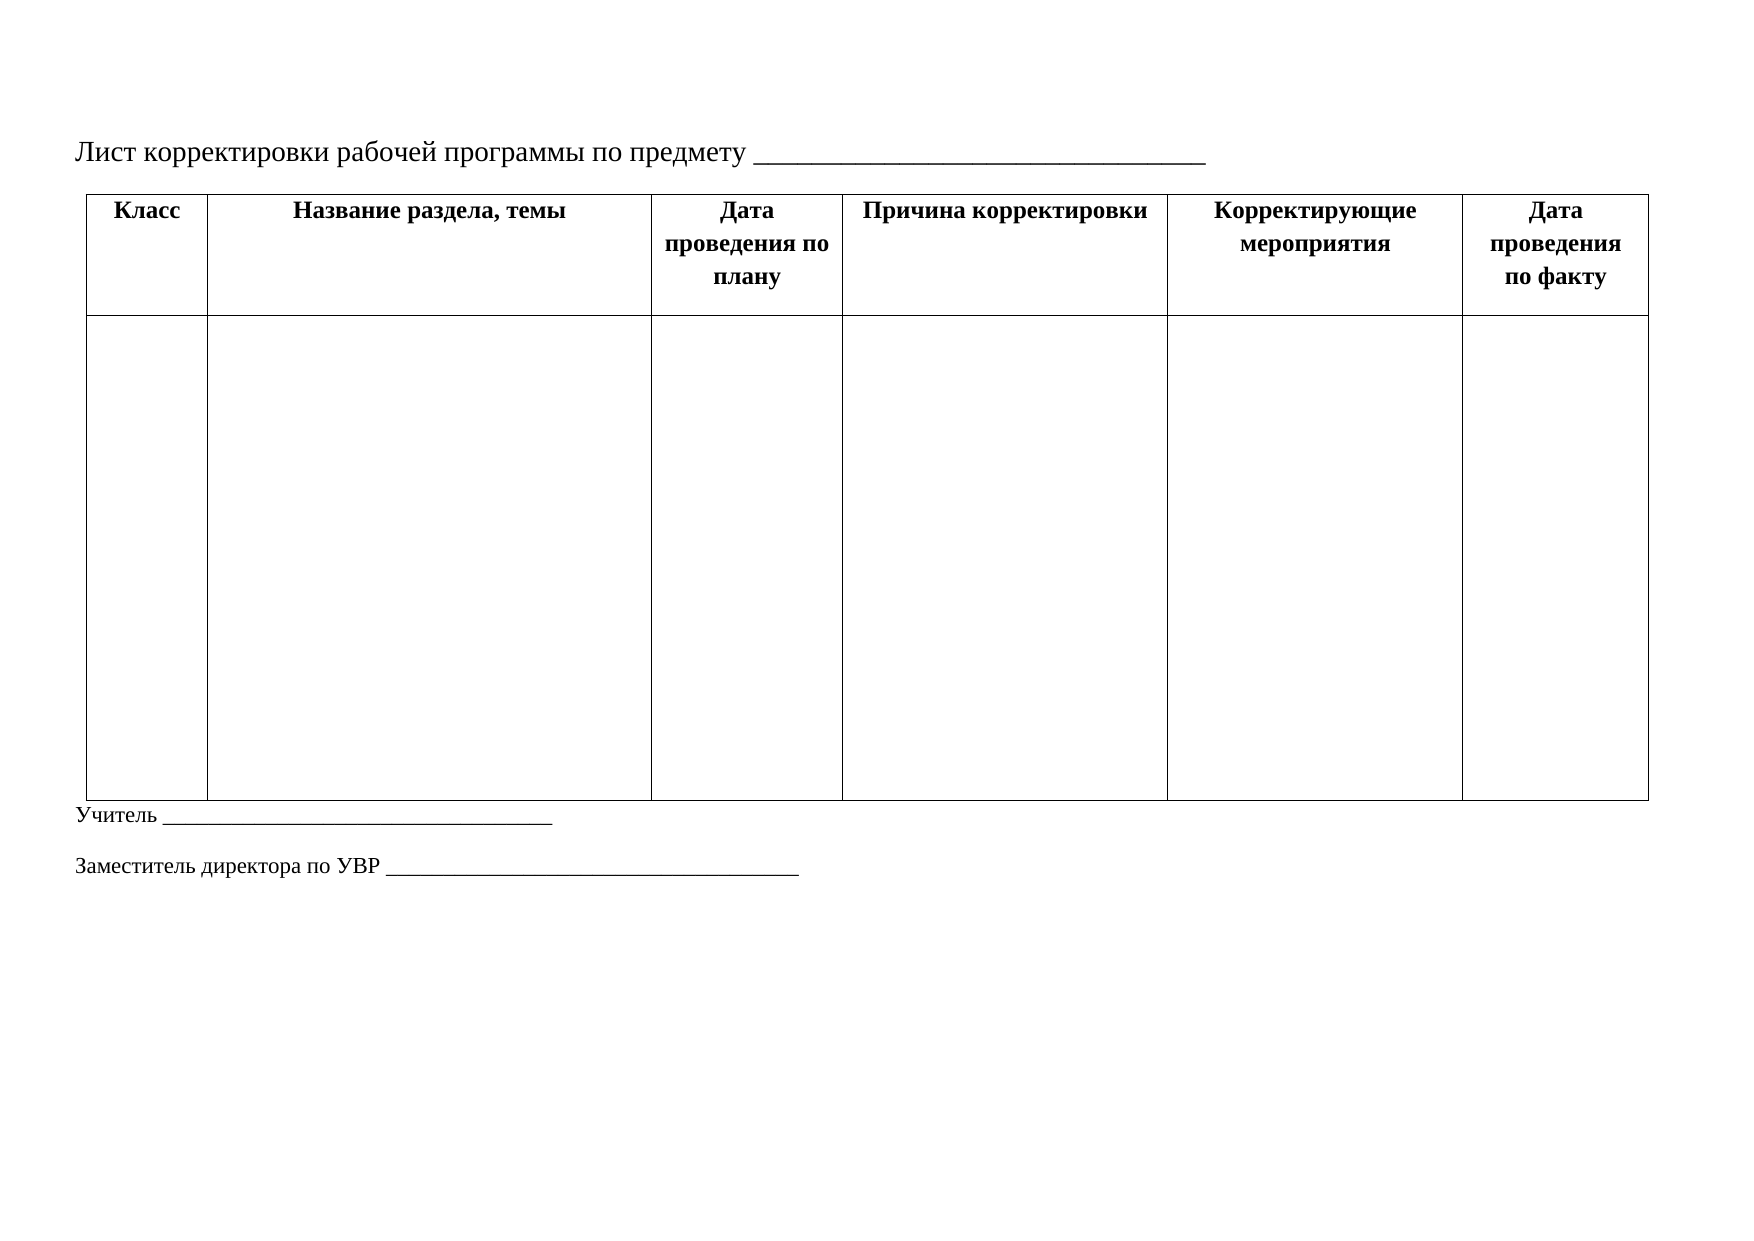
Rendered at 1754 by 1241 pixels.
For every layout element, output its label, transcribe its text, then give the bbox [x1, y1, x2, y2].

table_header Название раздела, темы [208, 195, 651, 315]
table_cell [652, 316, 842, 800]
text Заместитель директора по УВР ____________________________________ [75, 852, 1679, 879]
table_cell [1168, 316, 1462, 800]
table_header Корректирующие мероприятия [1168, 195, 1462, 315]
table_header Класс [87, 195, 207, 315]
table_cell [87, 316, 207, 800]
table_cell [1463, 316, 1648, 800]
table_header Дата проведения по плану [652, 195, 842, 315]
text Лист корректировки рабочей программы по предмету _______________________________ [75, 134, 1679, 168]
table_header Причина корректировки [843, 195, 1167, 315]
table_header Дата проведения по факту [1463, 195, 1648, 315]
table_cell [208, 316, 651, 800]
table_cell [843, 316, 1167, 800]
text Учитель __________________________________ [75, 801, 1679, 828]
